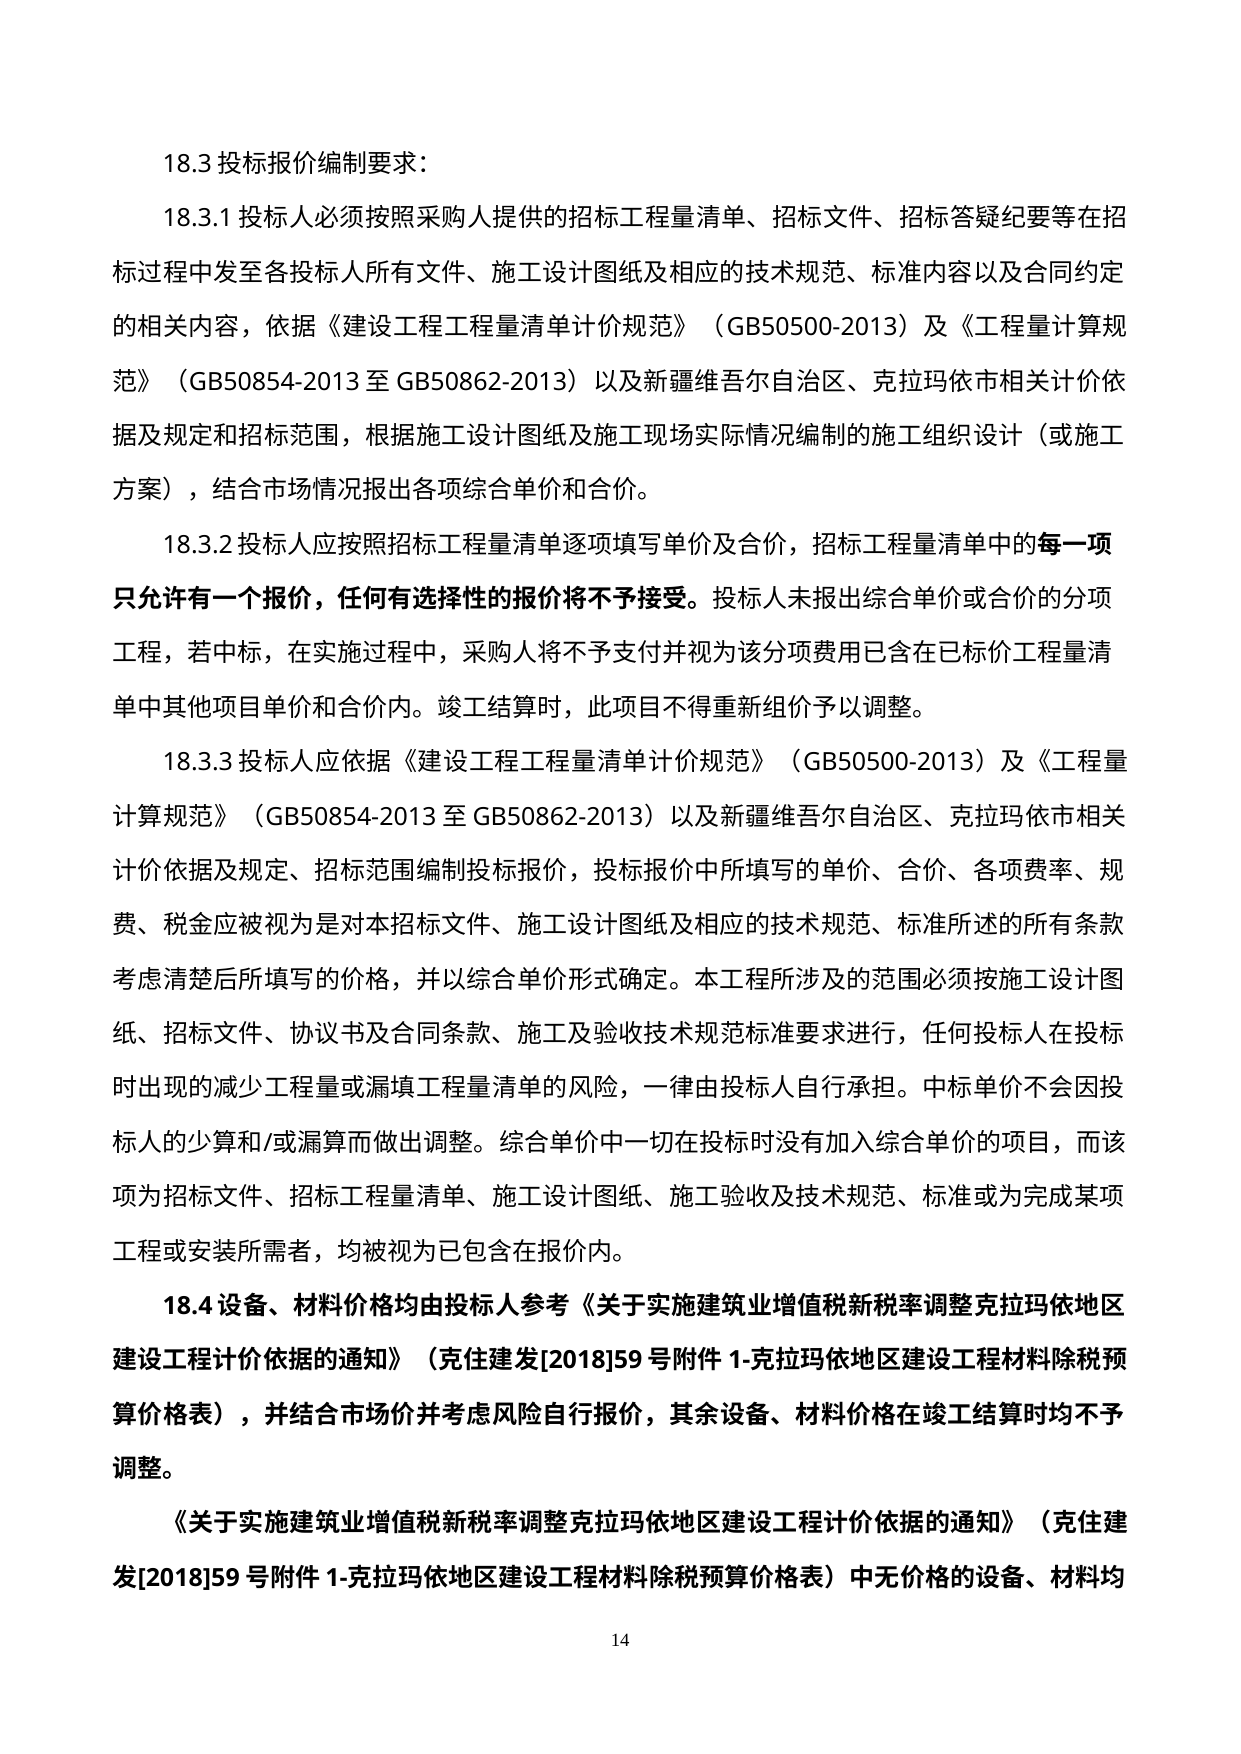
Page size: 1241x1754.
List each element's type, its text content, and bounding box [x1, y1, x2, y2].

text 18.3.2投标人应按照招标工程量清单逐项填写单价及合价，招标工程量清单中的每一项只允许有一个报价，任何有选择性的报价将不予接受。投标人未报出综合单价或合价的分项工程，若中标，在实施过程中，采购人将不予支付并视为该分项费用已含在已标价工程量清单中其他项目单价和合价内。竣工结算时，此项目不得重新组价予以调整。 [112, 524, 1128, 723]
text 18.3.3投标人应依据《建设工程工程量清单计价规范》（GB50500-2013）及《工程量计算规范》（GB50854-2013至GB50862-2013）以及新疆维吾尔自治区、克拉玛依市相关计价依据及规定、招标范围编制投标报价，投标报价中所填写的单价、合价、各项费率、规费、税金应被视为是对本招标文件、施工设计图纸及相应的技术规范、标准所述的所有条款考虑清楚后所填写的价格，并以综合单价形式确定。本工程所涉及的范围必须按施工设计图纸、招标文件、协议书及合同条款、施工及验收技术规范标准要求进行，任何投标人在投标时出现的减少工程量或漏填工程量清单的风险，一律由投标人自行承担。中标单价不会因投标人的少算和/或漏算而做出调整。综合单价中一切在投标时没有加入综合单价的项目，而该项为招标文件、招标工程量清单、施工设计图纸、施工验收及技术规范、标准或为完成某项工程或安装所需者，均被视为已包含在报价内。 [112, 742, 1128, 1267]
text 18.3.1投标人必须按照采购人提供的招标工程量清单、招标文件、招标答疑纪要等在招标过程中发至各投标人所有文件、施工设计图纸及相应的技术规范、标准内容以及合同约定的相关内容，依据《建设工程工程量清单计价规范》（GB50500-2013）及《工程量计算规范》（GB50854-2013至GB50862-2013）以及新疆维吾尔自治区、克拉玛依市相关计价依据及规定和招标范围，根据施工设计图纸及施工现场实际情况编制的施工组织设计（或施工方案），结合市场情况报出各项综合单价和合价。 [112, 198, 1128, 506]
text 18.4设备、材料价格均由投标人参考《关于实施建筑业增值税新税率调整克拉玛依地区建设工程计价依据的通知》（克住建发[2018]59号附件1-克拉玛依地区建设工程材料除税预算价格表），并结合市场价并考虑风险自行报价，其余设备、材料价格在竣工结算时均不予调整。 [112, 1285, 1128, 1485]
text 18.3投标报价编制要求： [112, 143, 1128, 180]
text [112, 1503, 1128, 1593]
